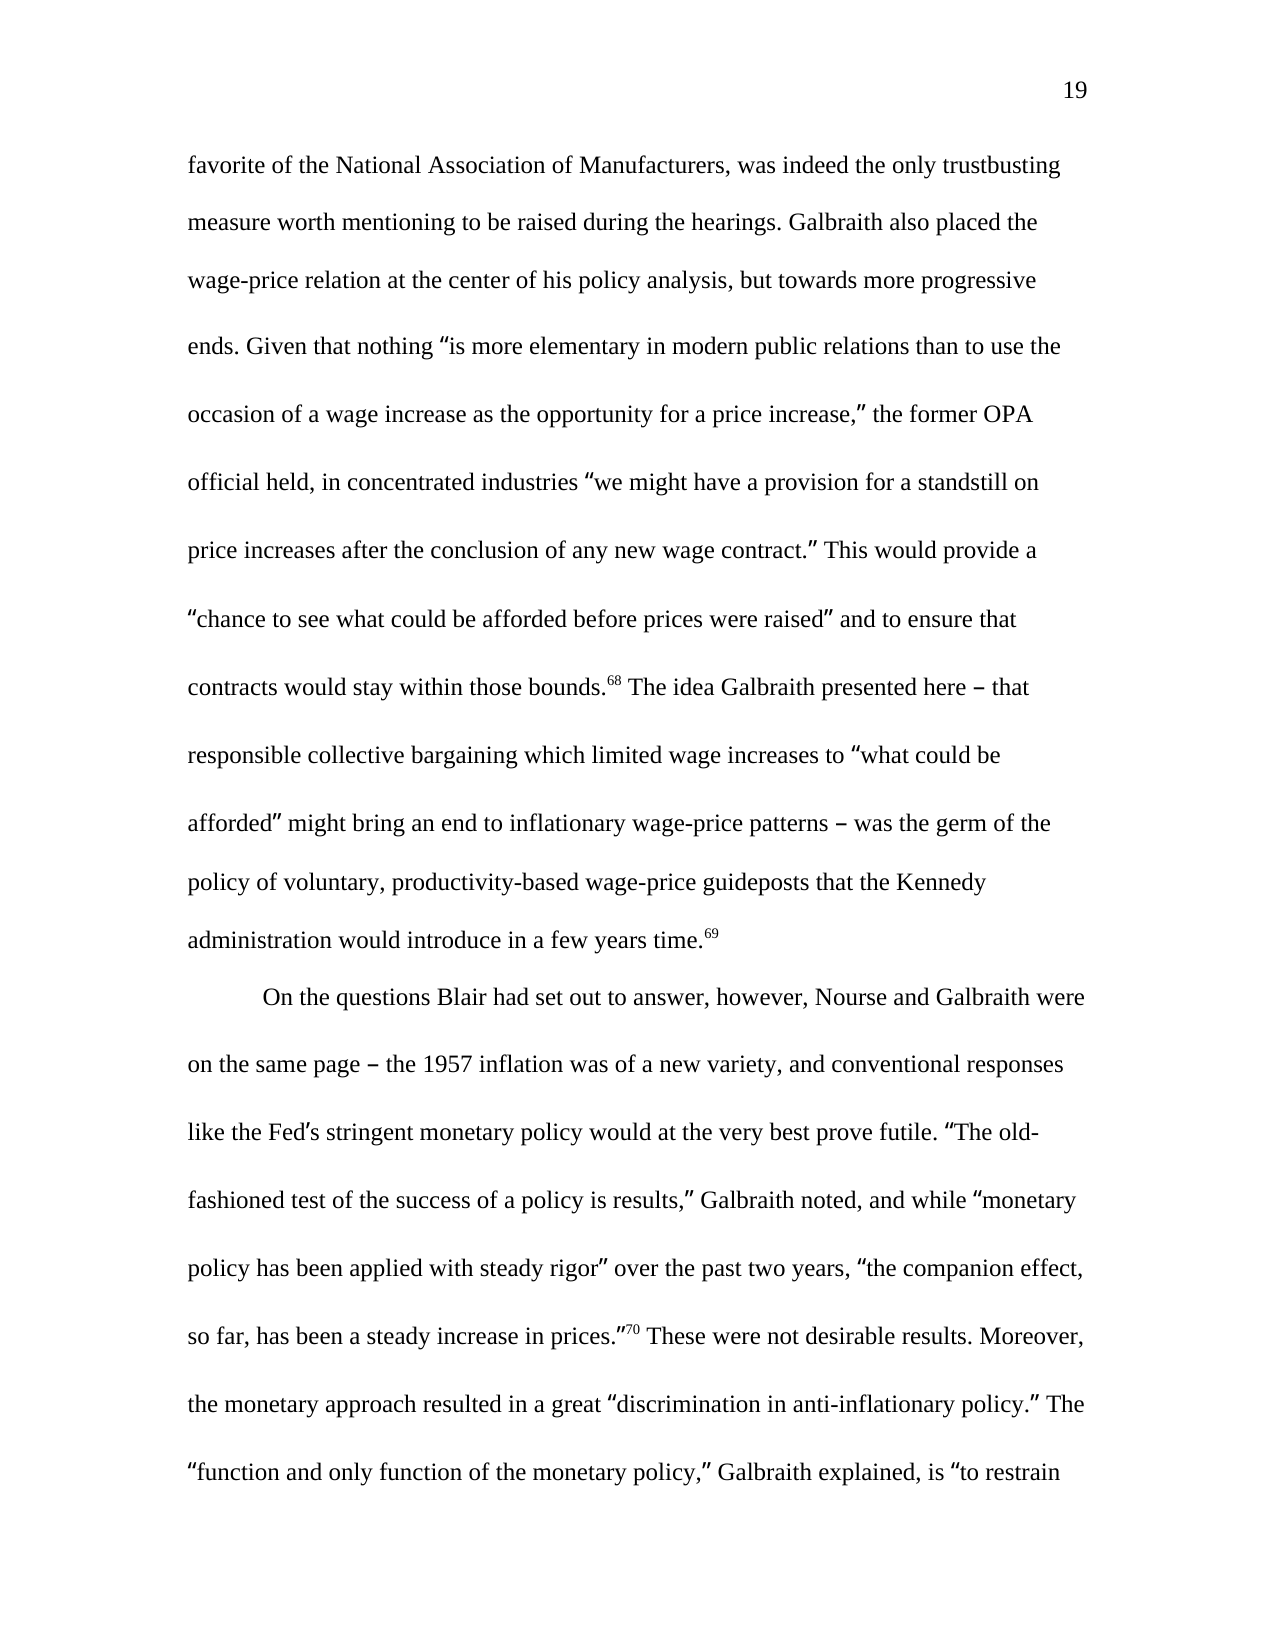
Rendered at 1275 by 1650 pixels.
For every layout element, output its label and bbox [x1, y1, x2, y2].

text [187, 982, 1087, 1488]
text [187, 150, 1087, 954]
